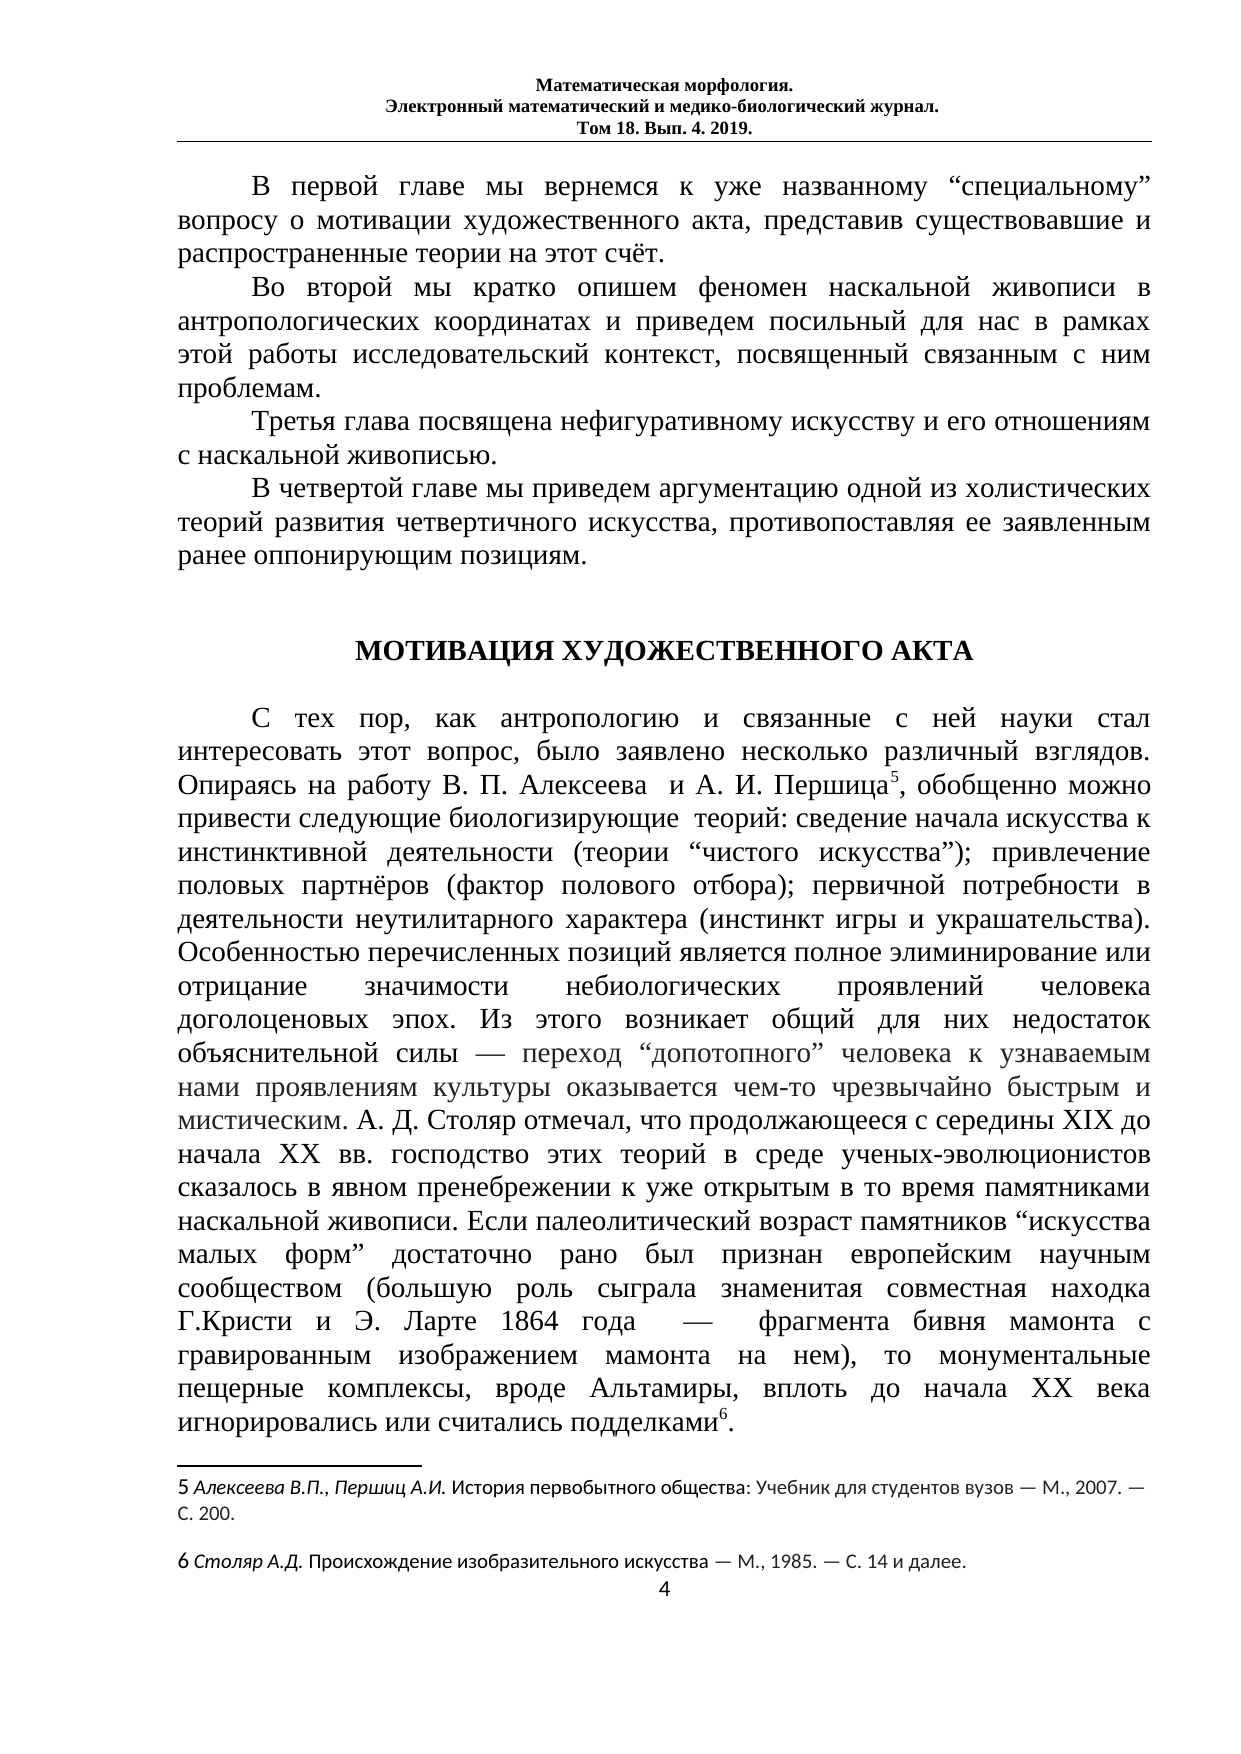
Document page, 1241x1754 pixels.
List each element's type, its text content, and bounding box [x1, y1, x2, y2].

text С тех пор, как антропологию и связанные с ней науки стал интересовать этот вопрос, было заявлено несколько различный взглядов. Опираясь на работу В. П. Алексеева и А. И. Першица, обобщенно можно привести следующие биологизирующие теорий: сведение начала искусства к инстинктивной деятельности (теории “чистого искусства”); привлечение половых партнёров (фактор полового отбора); первичной потребности в деятельности неутилитарного характера (инстинкт игры и украшательства). Особенностью перечисленных позиций является полное элиминирование или отрицание значимости небиологических проявлений человека доголоценовых эпох. Из этого возникает общий для них недостаток объяснительной силы — переход “допотопного” человека к узнаваемым нами проявлениям культуры оказывается чем-то чрезвычайно быстрым и мистическим. А. Д. Столяр отмечал, что продолжающееся с середины XIX до начала XX вв. господство этих теорий в среде ученых-эволюционистов сказалось в явном пренебрежении к уже открытым в то время памятниками наскальной живописи. Если палеолитический возраст памятников “искусства малых форм” достаточно рано был признан европейским научным сообществом (большую роль сыграла знаменитая совместная находка Г.Кристи и Э. Ларте 1864 года — фрагмента бивня мамонта с гравированным изображением мамонта на нем), то монументальные пещерные комплексы, вроде Альтамиры, вплоть до начала XX века игнорировались или считались подделками. [177, 700, 1152, 1069]
text Третья глава посвящена нефигуративному искусству и его отношениям с наскальной живописью. [177, 403, 1152, 470]
text С тех пор, как антропологию и связанные с ней науки стал интересовать этот вопрос, было заявлено несколько различный взглядов. Опираясь на работу В. П. Алексеева и А. И. Першица, обобщенно можно привести следующие биологизирующие теорий: сведение начала искусства к инстинктивной деятельности (теории “чистого искусства”); привлечение половых партнёров (фактор полового отбора); первичной потребности в деятельности неутилитарного характера (инстинкт игры и украшательства). Особенностью перечисленных позиций является полное элиминирование или отрицание значимости небиологических проявлений человека доголоценовых эпох. Из этого возникает общий для них недостаток объяснительной силы — переход “допотопного” человека к узнаваемым нами проявлениям культуры оказывается чем-то чрезвычайно быстрым и мистическим. А. Д. Столяр отмечал, что продолжающееся с середины XIX до начала XX вв. господство этих теорий в среде ученых-эволюционистов сказалось в явном пренебрежении к уже открытым в то время памятниками наскальной живописи. Если палеолитический возраст памятников “искусства малых форм” достаточно рано был признан европейским научным сообществом (большую роль сыграла знаменитая совместная находка Г.Кристи и Э. Ларте 1864 года — фрагмента бивня мамонта с гравированным изображением мамонта на нем), то монументальные пещерные комплексы, вроде Альтамиры, вплоть до начала XX века игнорировались или считались подделками. [177, 1102, 1152, 1438]
text МОТИВАЦИЯ ХУДОЖЕСТВЕННОГО АКТА [177, 633, 1152, 666]
text В первой главе мы вернемся к уже названному “специальному” вопросу о мотивации художественного акта, представив существовавшие и распространенные теории на этот счёт. [177, 168, 1152, 269]
text Во второй мы кратко опишем феномен наскальной живописи в антропологических координатах и приведем посильный для нас в рамках этой работы исследовательский контекст, посвященный связанным с ним проблемам. [177, 269, 1152, 403]
text В четвертой главе мы приведем аргументацию одной из холистических теорий развития четвертичного искусства, противопоставляя ее заявленным ранее оппонирующим позициям. [177, 470, 1152, 571]
